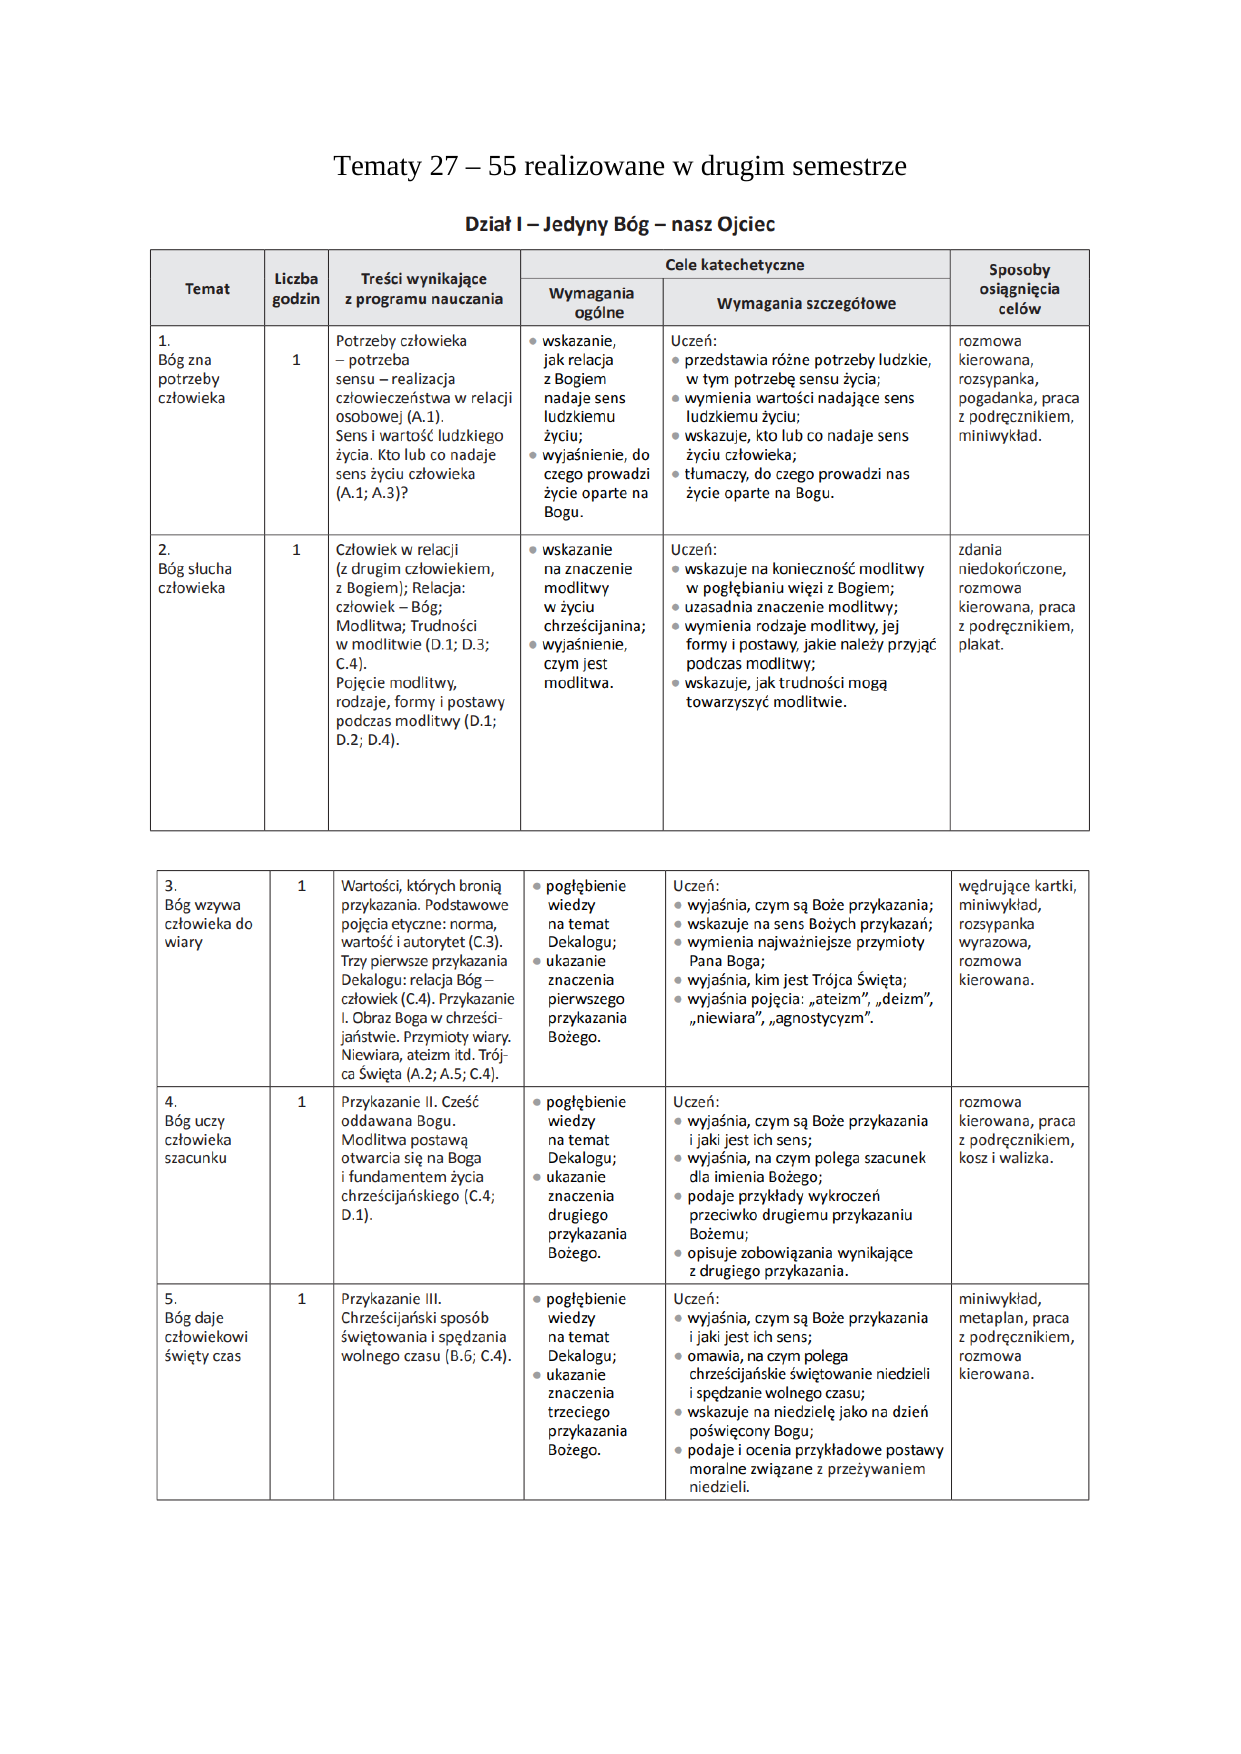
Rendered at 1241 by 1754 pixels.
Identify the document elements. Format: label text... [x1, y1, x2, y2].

picture [148, 207, 1092, 835]
picture [147, 859, 1093, 1506]
text Tematy 27 – 55 realizowane w drugim semestrze [148, 148, 1093, 181]
